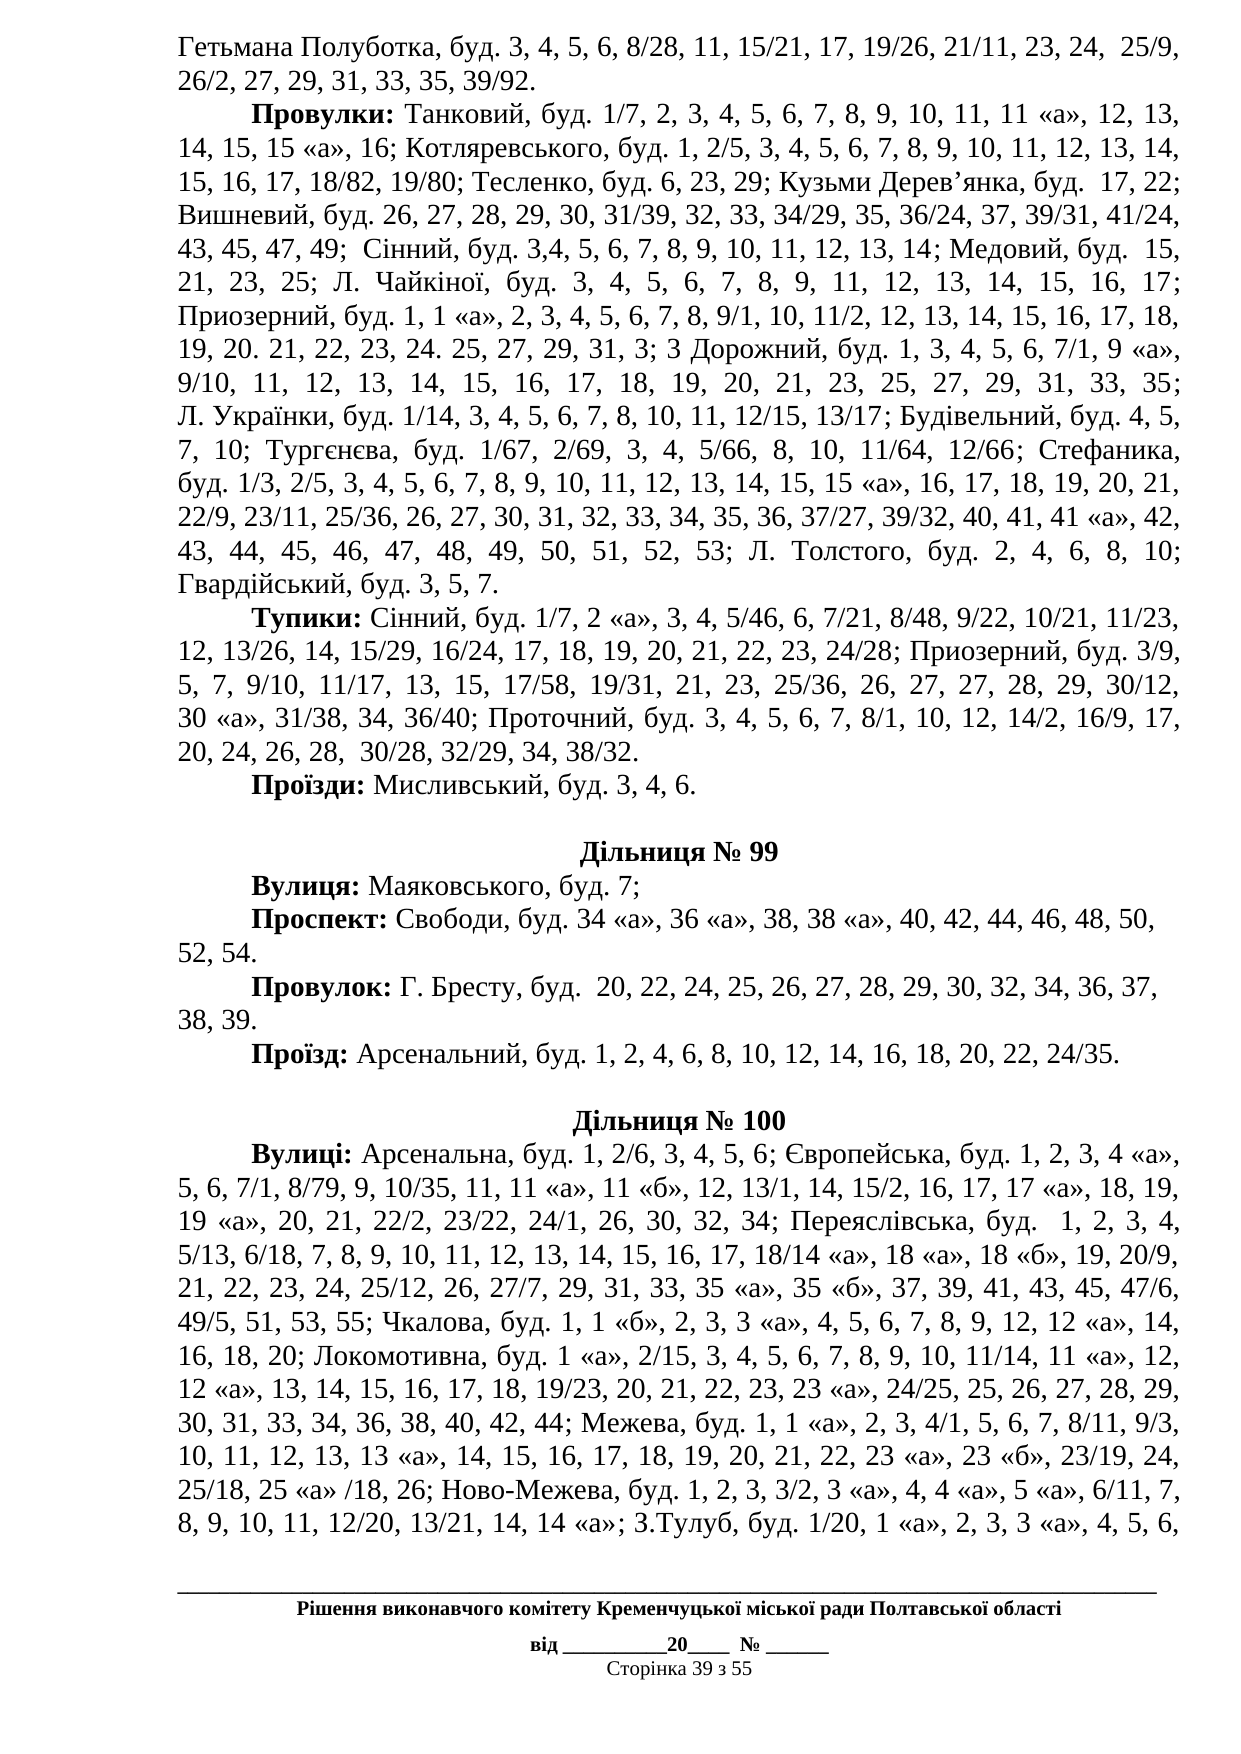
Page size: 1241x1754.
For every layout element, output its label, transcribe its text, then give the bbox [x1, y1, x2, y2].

text Тупики: Сінний, буд. 1/7, 2 «а», 3, 4, 5/46, 6, 7/21, 8/48, 9/22, 10/21, 11/23, 12, 13/26, 14, 15/29, 16/24, 17, 18, 19, 20, 21, 22, 23, 24/28; Приозерний, буд. 3/9, 5, 7, 9/10, 11/17, 13, 15, 17/58, 19/31, 21, 23, 25/36, 26, 27, 27, 28, 29, 30/12, 30 «а», 31/38, 34, 36/40; Проточний, буд. 3, 4, 5, 6, 7, 8/1, 10, 12, 14/2, 16/9, 17, 20, 24, 26, 28, 30/28, 32/29, 34, 38/32. [177, 600, 1181, 767]
text Провулок: Г. Бресту, буд. 20, 22, 24, 25, 26, 27, 28, 29, 30, 32, 34, 36, 37, 38, 39. [177, 969, 1181, 1036]
text Дільниця № 99 [177, 834, 1181, 868]
text Проїзди: Мисливський, буд. 3, 4, 6. [177, 767, 1181, 801]
text Проїзд: Арсенальний, буд. 1, 2, 4, 6, 8, 10, 12, 14, 16, 18, 20, 22, 24/35. [177, 1036, 1181, 1069]
text Вулиця: Маяковського, буд. 7; [177, 868, 1181, 902]
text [177, 29, 1181, 97]
text Проспект: Свободи, буд. 34 «а», 36 «а», 38, 38 «а», 40, 42, 44, 46, 48, 50, 52, 54. [177, 902, 1181, 969]
text Провулки: Танковий, буд. 1/7, 2, 3, 4, 5, 6, 7, 8, 9, 10, 11, 11 «а», 12, 13, 14, 15, 15 «а», 16; Котляревського, буд. 1, 2/5, 3, 4, 5, 6, 7, 8, 9, 10, 11, 12, 13, 14, 15, 16, 17, 18/82, 19/80; Тесленко, буд. 6, 23, 29; Кузьми Дерев’янка, буд. 17, 22; Вишневий, буд. 26, 27, 28, 29, 30, 31/39, 32, 33, 34/29, 35, 36/24, 37, 39/31, 41/24, 43, 45, 47, 49; Сінний, буд. 3,4, 5, 6, 7, 8, 9, 10, 11, 12, 13, 14; Медовий, буд. 15, 21, 23, 25; Л. Чайкіної, буд. 3, 4, 5, 6, 7, 8, 9, 11, 12, 13, 14, 15, 16, 17; Приозерний, буд. 1, 1 «а», 2, 3, 4, 5, 6, 7, 8, 9/1, 10, 11/2, 12, 13, 14, 15, 16, 17, 18, 19, 20. 21, 22, 23, 24. 25, 27, 29, 31, 3; 3 Дорожний, буд. 1, 3, 4, 5, 6, 7/1, 9 «а», 9/10, 11, 12, 13, 14, 15, 16, 17, 18, 19, 20, 21, 23, 25, 27, 29, 31, 33, 35; Л. Українки, буд. 1/14, 3, 4, 5, 6, 7, 8, 10, 11, 12/15, 13/17; Будівельний, буд. 4, 5, 7, 10; Тургєнєва, буд. 1/67, 2/69, 3, 4, 5/66, 8, 10, 11/64, 12/66; Стефаника, буд. 1/3, 2/5, 3, 4, 5, 6, 7, 8, 9, 10, 11, 12, 13, 14, 15, 15 «а», 16, 17, 18, 19, 20, 21, 22/9, 23/11, 25/36, 26, 27, 30, 31, 32, 33, 34, 35, 36, 37/27, 39/32, 40, 41, 41 «а», 42, 43, 44, 45, 46, 47, 48, 49, 50, 51, 52, 53; Л. Толстого, буд. 2, 4, 6, 8, 10; Гвардійський, буд. 3, 5, 7. [177, 97, 1181, 600]
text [177, 1136, 1181, 1539]
text Дільниця № 100 [177, 1103, 1181, 1136]
